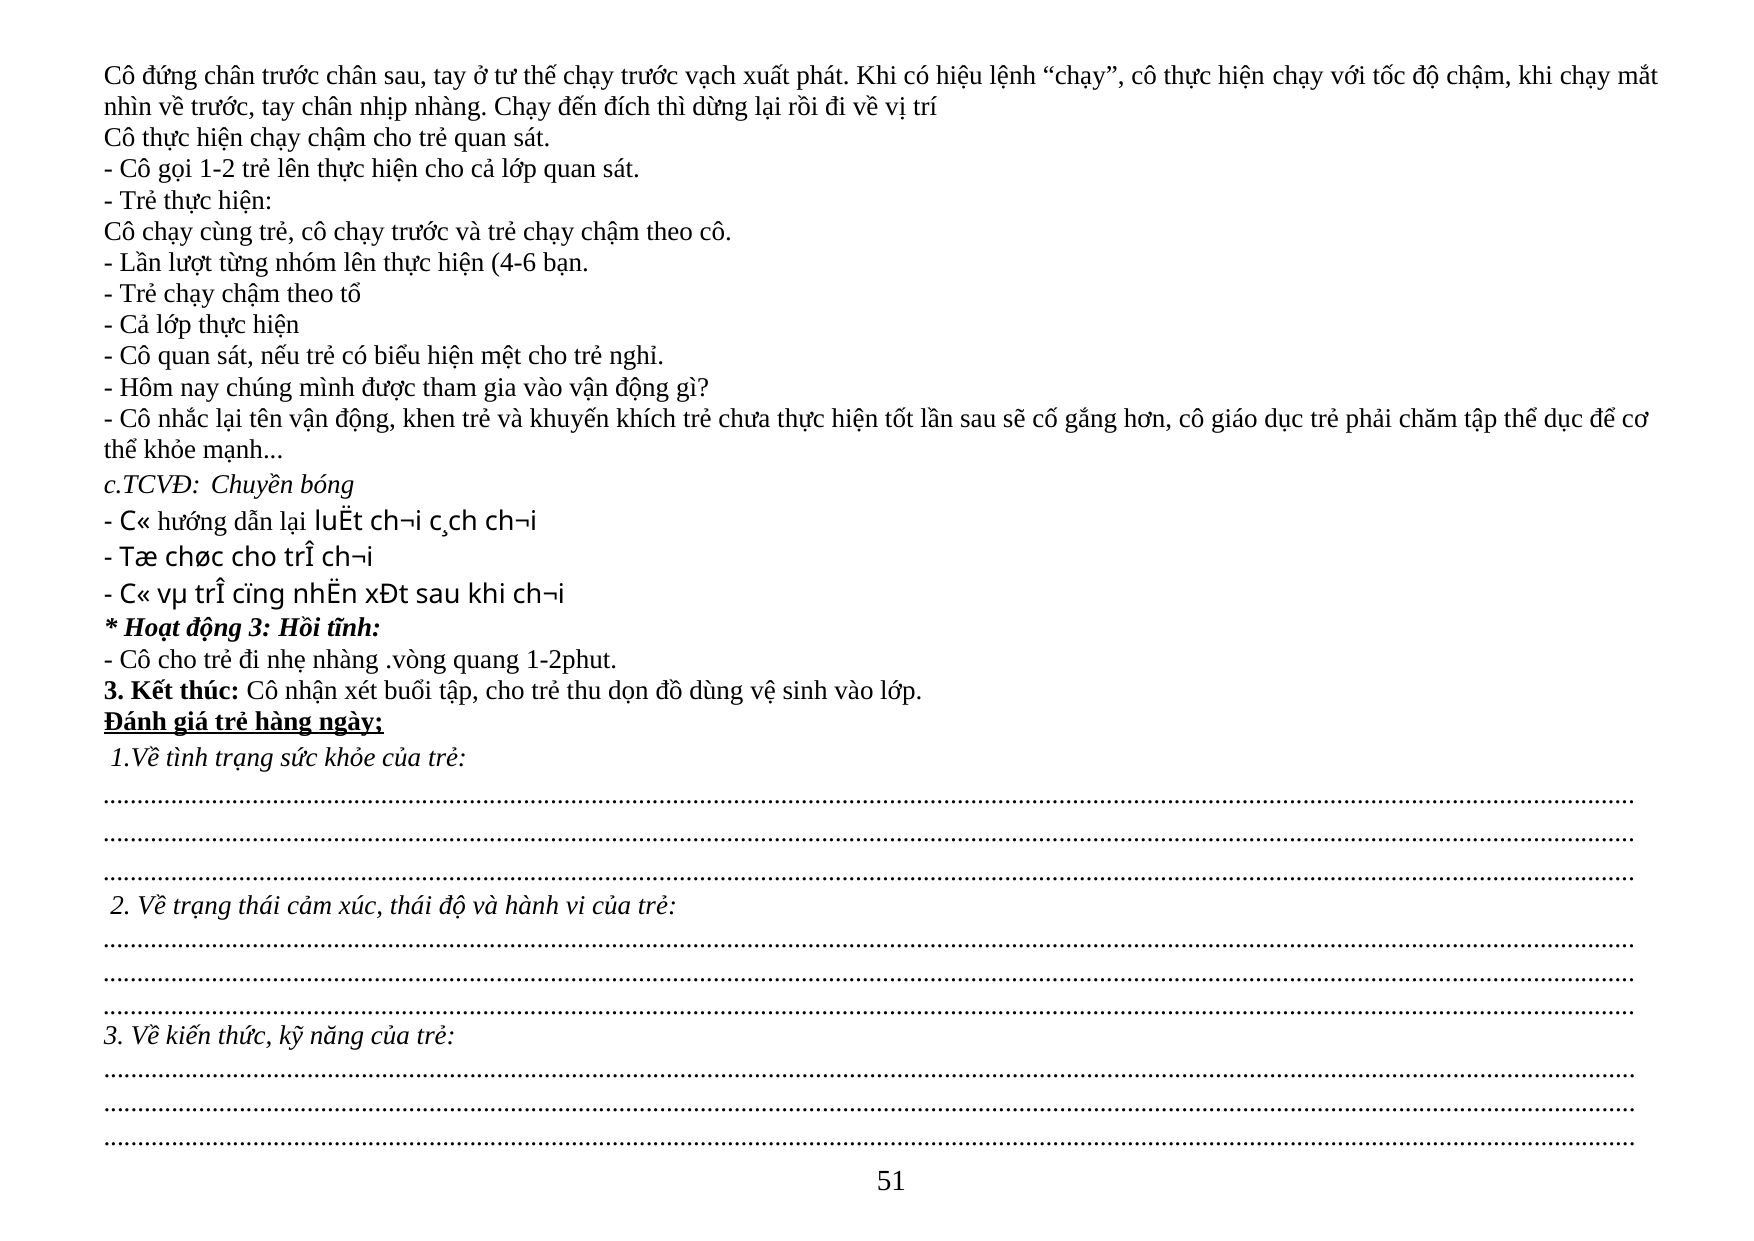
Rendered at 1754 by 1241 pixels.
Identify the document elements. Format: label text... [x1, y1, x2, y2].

text Cô thực hiện chạy chậm cho trẻ quan sát. [103, 121, 1679, 153]
text 1.Về tình trạng sức khỏe của trẻ: [103, 741, 1679, 772]
text Đánh giá trẻ hàng ngày; [103, 705, 1679, 736]
text * Hoạt động 3: Hồi tĩnh: [103, 612, 1679, 643]
text - Lần lượt từng nhóm lên thực hiện (4-6 bạn. [103, 246, 1679, 277]
text - Cô nhắc lại tên vận động, khen trẻ và khuyến khích trẻ chưa thực hiện tốt lần sau sẽ cố gắng hơn, cô giáo dục trẻ phải chăm tập thể dục để cơ thể khỏe mạnh... [103, 402, 1679, 464]
text - Cô cho trẻ đi nhẹ nhàng .vòng quang 1-2phut. [103, 643, 1679, 674]
text - Trẻ chạy chậm theo tổ [103, 277, 1679, 308]
text - Cô quan sát, nếu trẻ có biểu hiện mệt cho trẻ nghỉ. [103, 339, 1679, 371]
text - C« hướng dẫn lại luËt ch¬i c¸ch ch¬i [103, 501, 1679, 538]
text - Cả lớp thực hiện [103, 308, 1679, 339]
text - Trẻ thực hiện: [103, 184, 1679, 215]
text 3. Kết thúc: Cô nhận xét buổi tập, cho trẻ thu dọn đồ dùng vệ sinh vào lớp. [103, 674, 1679, 705]
text - Tæ chøc cho trÎ ch¬i [103, 538, 1679, 575]
text c.TCVĐ: Chuyền bóng [103, 464, 1679, 501]
text - Hôm nay chúng mình được tham gia vào vận động gì? [103, 371, 1679, 402]
text - C« vµ trÎ cïng nhËn xÐt sau khi ch¬i [103, 575, 1679, 612]
text 3. Về kiến thức, kỹ năng của trẻ: [103, 1021, 1679, 1051]
text Cô đứng chân trước chân sau, tay ở tư thế chạy trước vạch xuất phát. Khi có hiệu lệnh “chạy”, cô thực hiện chạy với tốc độ chậm, khi chạy mắt nhìn về trước, tay chân nhịp nhàng. Chạy đến đích thì dừng lại rồi đi về vị trí [103, 59, 1679, 121]
text - Cô gọi 1-2 trẻ lên thực hiện cho cả lớp quan sát. [103, 153, 1679, 184]
text Cô chạy cùng trẻ, cô chạy trước và trẻ chạy chậm theo cô. [103, 215, 1679, 246]
text 2. Về trạng thái cảm xúc, thái độ và hành vi của trẻ: [103, 891, 1679, 920]
